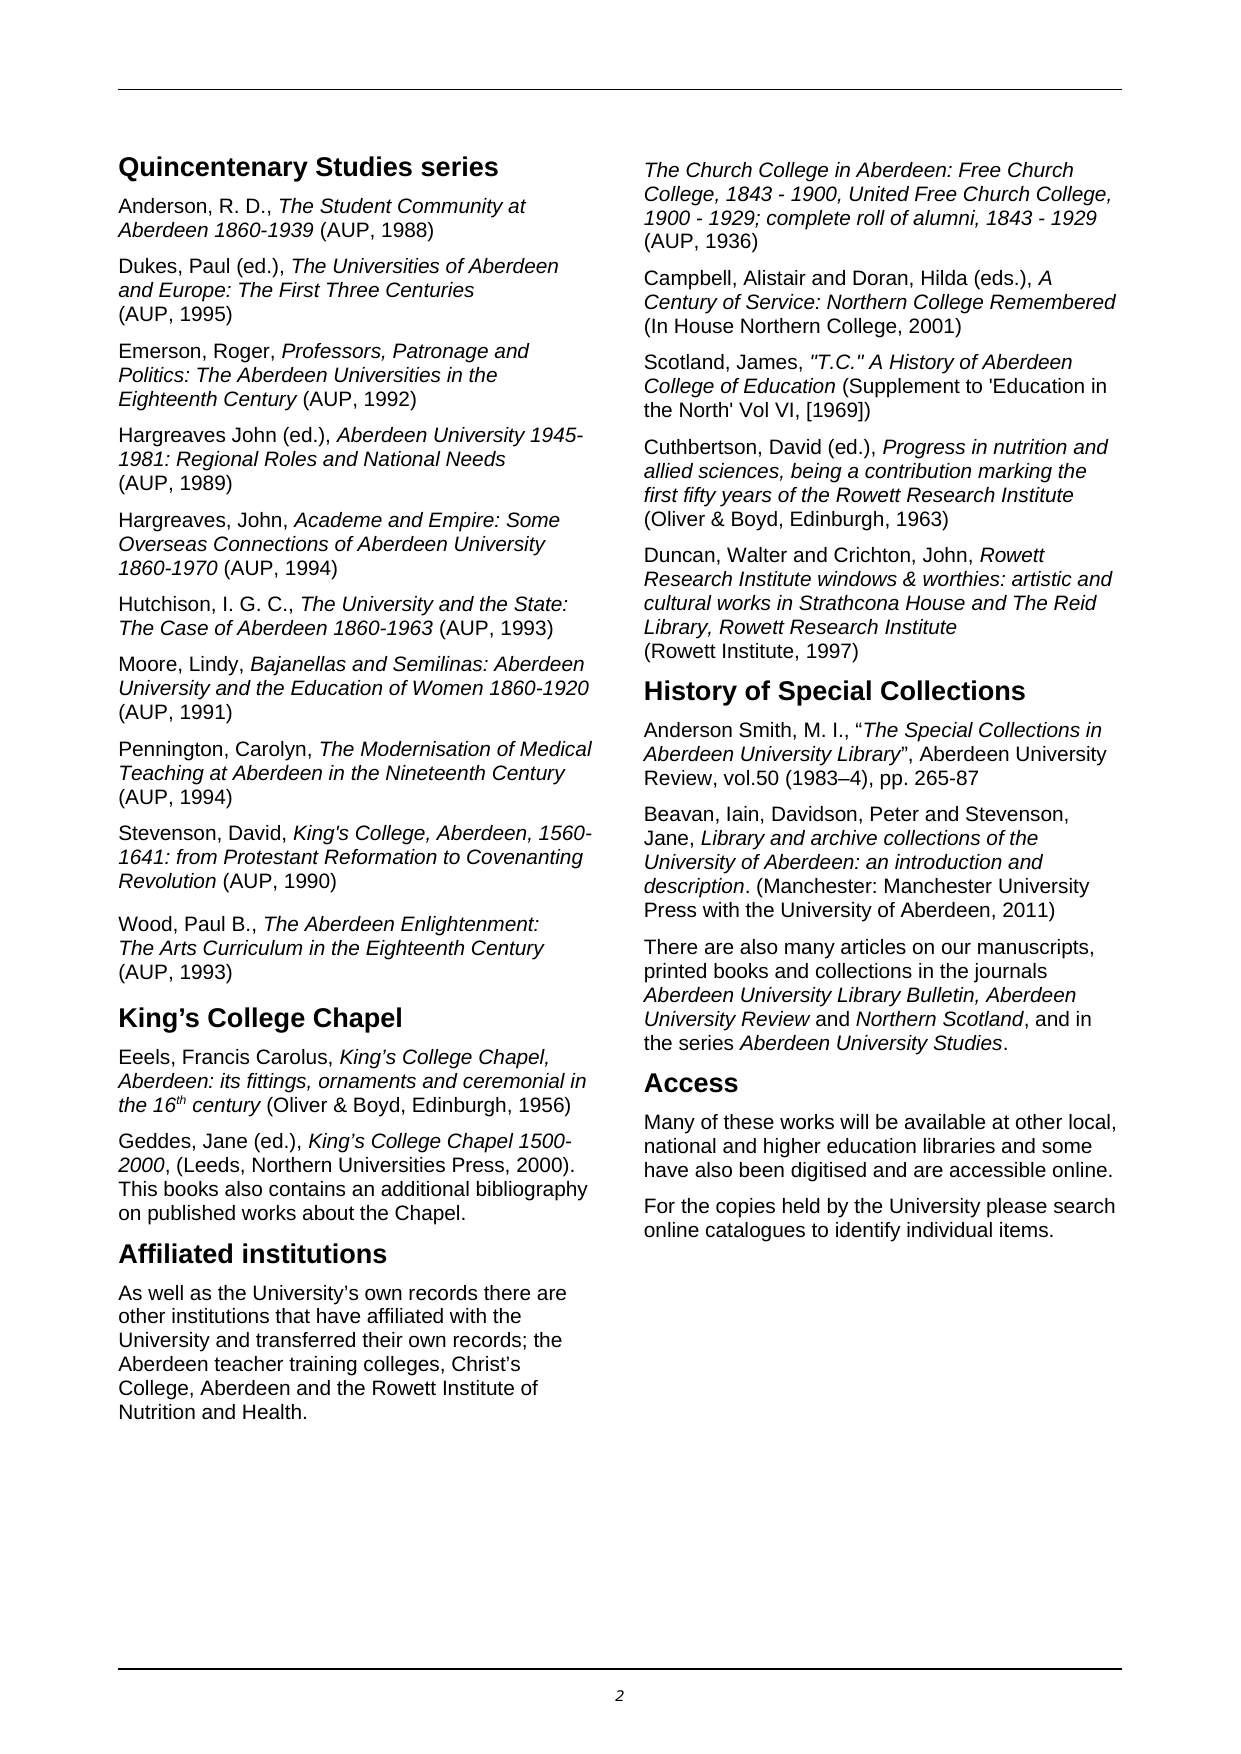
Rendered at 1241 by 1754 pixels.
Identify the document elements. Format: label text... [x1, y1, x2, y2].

text For the copies held by the University please search online catalogues to identify individual items. [644, 1194, 1122, 1242]
subtitle Access [644, 1073, 1122, 1097]
text Eeels, Francis Carolus, King’s College Chapel, Aberdeen: its fittings, ornaments and ceremonial in the 16th century (Oliver & Boyd, Edinburgh, 1956) [118, 1045, 596, 1117]
text Dukes, Paul (ed.), The Universities of Aberdeen and Europe: The First Three Centuries (AUP, 1995) [118, 254, 596, 326]
text There are also many articles on our manuscripts, printed books and collections in the journals Aberdeen University Library Bulletin, Aberdeen University Review and Northern Scotland, and in the series Aberdeen University Studies. [644, 934, 1122, 1054]
text Anderson, R. D., The Student Community at Aberdeen 1860-1939 (AUP, 1988) [118, 194, 596, 242]
text Hutchison, I. G. C., The University and the State: The Case of Aberdeen 1860-1963 (AUP, 1993) [118, 592, 596, 640]
text Hargreaves, John, Academe and Empire: Some Overseas Connections of Aberdeen University 1860-1970 (AUP, 1994) [118, 507, 596, 579]
text Anderson Smith, M. I., “The Special Collections in Aberdeen University Library”, Aberdeen University Review, vol.50 (1983–4), pp. 265-87 [644, 718, 1122, 790]
text Scotland, James, "T.C." A History of Aberdeen College of Education (Supplement to 'Education in the North' Vol VI, [1969]) [644, 350, 1122, 422]
text Cuthbertson, David (ed.), Progress in nutrition and allied sciences, being a contribution marking the first fifty years of the Rowett Research Institute (Oliver & Boyd, Edinburgh, 1963) [644, 434, 1122, 530]
text Stevenson, David, King's College, Aberdeen, 1560-1641: from Protestant Reformation to Covenanting Revolution (AUP, 1990) [118, 821, 596, 893]
text Many of these works will be available at other local, national and higher education libraries and some have also been digitised and are accessible online. [644, 1109, 1122, 1181]
subtitle History of Special Collections [644, 681, 1122, 705]
text Geddes, Jane (ed.), King’s College Chapel 1500-2000, (Leeds, Northern Universities Press, 2000). This books also contains an additional bibliography on published works about the Chapel. [118, 1129, 596, 1225]
subtitle Affiliated institutions [118, 1244, 596, 1268]
text Wood, Paul B., The Aberdeen Enlightenment: The Arts Curriculum in the Eighteenth Century (AUP, 1993) [118, 912, 596, 983]
text Pennington, Carolyn, The Modernisation of Medical Teaching at Aberdeen in the Nineteenth Century (AUP, 1994) [118, 737, 596, 808]
text Beavan, Iain, Davidson, Peter and Stevenson, Jane, Library and archive collections of the University of Aberdeen: an introduction and description. (Manchester: Manchester University Press with the University of Aberdeen, 2011) [644, 802, 1122, 922]
text Moore, Lindy, Bajanellas and Semilinas: Aberdeen University and the Education of Women 1860-1920 (AUP, 1991) [118, 652, 596, 724]
subtitle Quincentenary Studies series [131, 157, 596, 181]
subtitle King’s College Chapel [118, 1008, 596, 1032]
text Campbell, Alistair and Doran, Hilda (eds.), A Century of Service: Northern College Remembered (In House Northern College, 2001) [644, 266, 1122, 338]
text As well as the University’s own records there are other institutions that have affiliated with the University and transferred their own records; the Aberdeen teacher training colleges, Christ’s College, Aberdeen and the Rowett Institute of Nutrition and Health. [118, 1280, 596, 1424]
text Hargreaves John (ed.), Aberdeen University 1945-1981: Regional Roles and National Needs (AUP, 1989) [118, 423, 596, 495]
text Duncan, Walter and Crichton, John, Rowett Research Institute windows & worthies: artistic and cultural works in Strathcona House and The Reid Library, Rowett Research Institute (Rowett Institute, 1997) [644, 543, 1122, 663]
text Emerson, Roger, Professors, Patronage and Politics: The Aberdeen Universities in the Eighteenth Century (AUP, 1992) [118, 339, 596, 411]
text The Church College in Aberdeen: Free Church College, 1843 - 1900, United Free Church College, 1900 - 1929; complete roll of alumni, 1843 - 1929 (AUP, 1936) [644, 157, 1122, 253]
